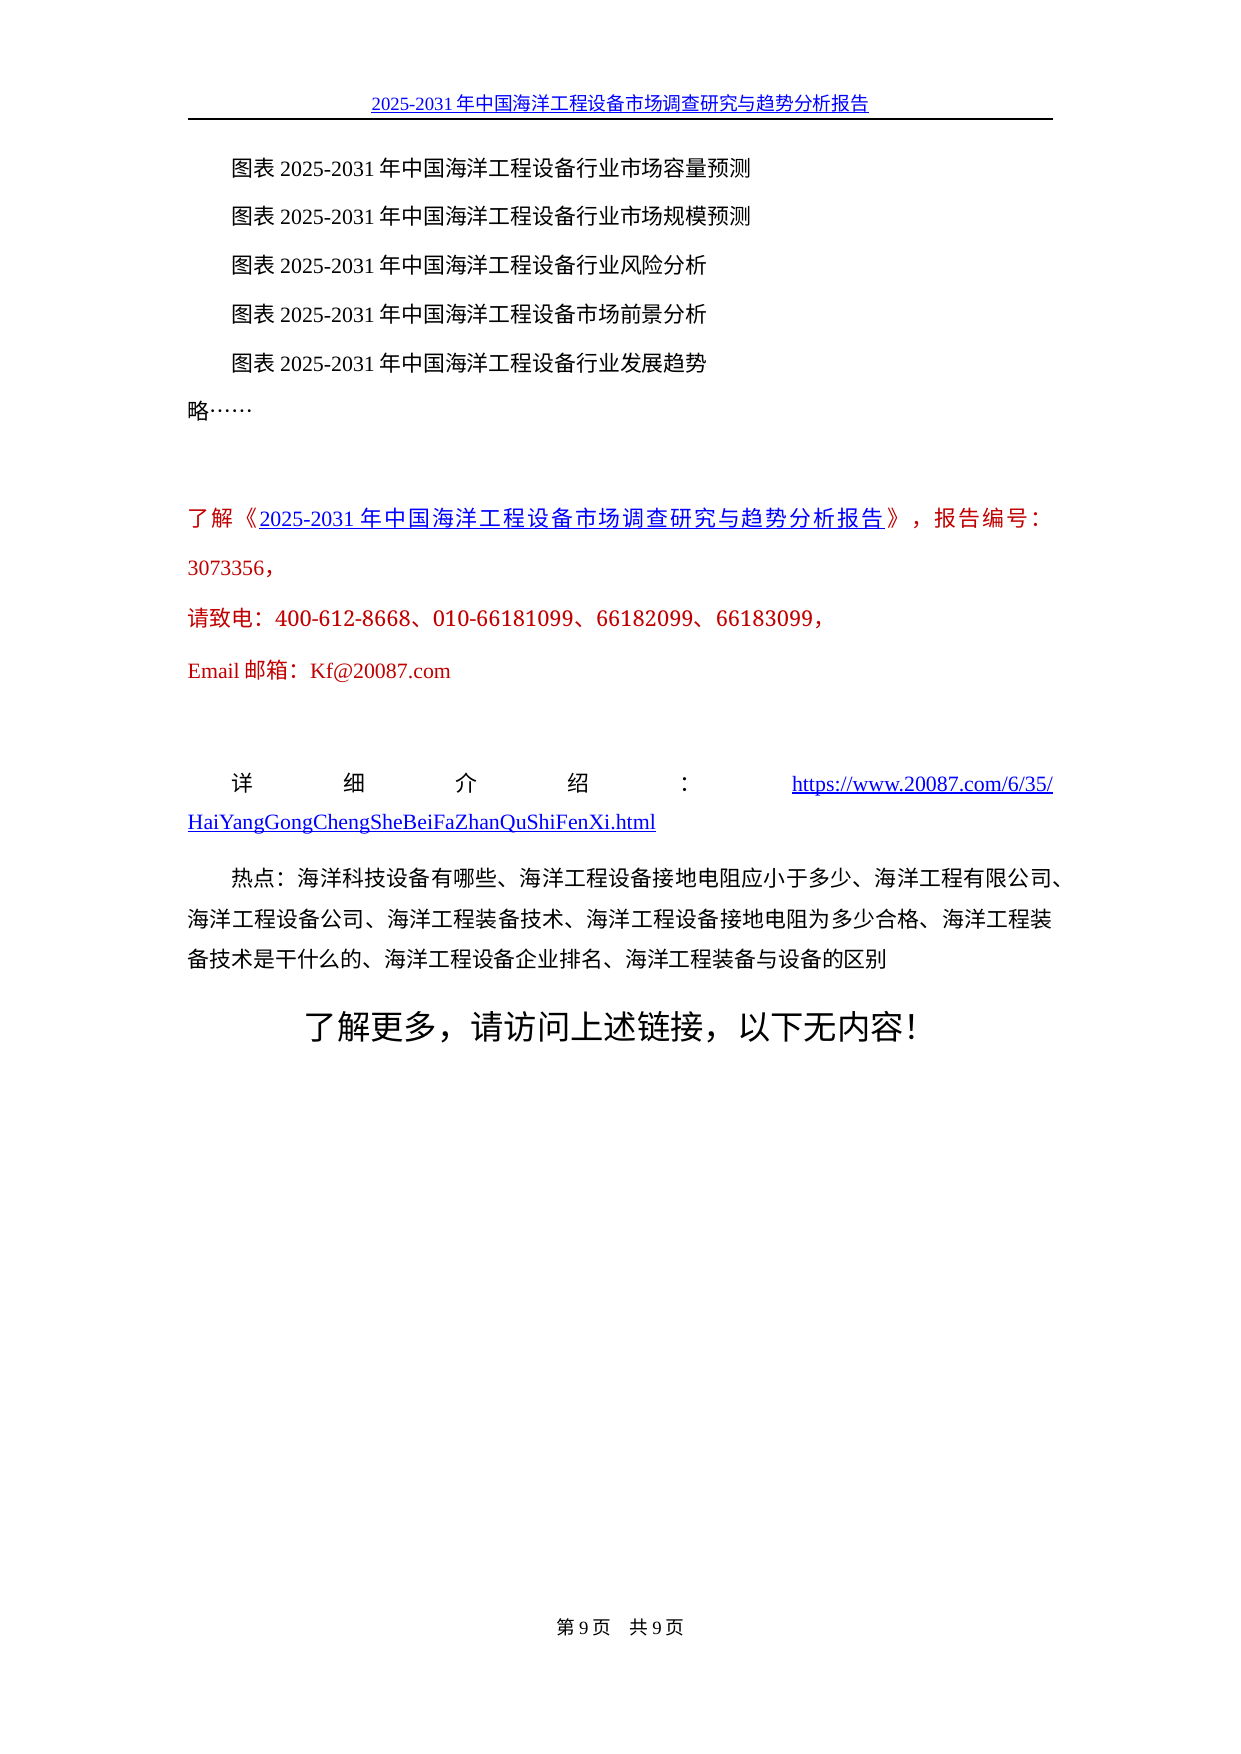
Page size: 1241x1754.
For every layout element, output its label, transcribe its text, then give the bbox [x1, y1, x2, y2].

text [187, 150, 1053, 426]
title 了解更多，请访问上述链接，以下无内容！ [187, 992, 1053, 1057]
text 了解《2025-2031年中国海洋工程设备市场调查研究与趋势分析报告》，报告编号：3073356， [187, 500, 1053, 582]
text 热点：海洋科技设备有哪些、海洋工程设备接地电阻应小于多少、海洋工程有限公司、海洋工程设备公司、海洋工程装备技术、海洋工程设备接地电阻为多少合格、海洋工程装备技术是干什么的、海洋工程设备企业排名、海洋工程装备与设备的区别 [187, 861, 1053, 974]
text 详细介绍：https://www.20087.com/6/35/HaiYangGongChengSheBeiFaZhanQuShiFenXi.html [187, 765, 1053, 838]
text 请致电：400-612-8668、010-66181099、66182099、66183099， [187, 601, 1053, 633]
text Email邮箱：Kf@20087.com [187, 652, 1053, 685]
